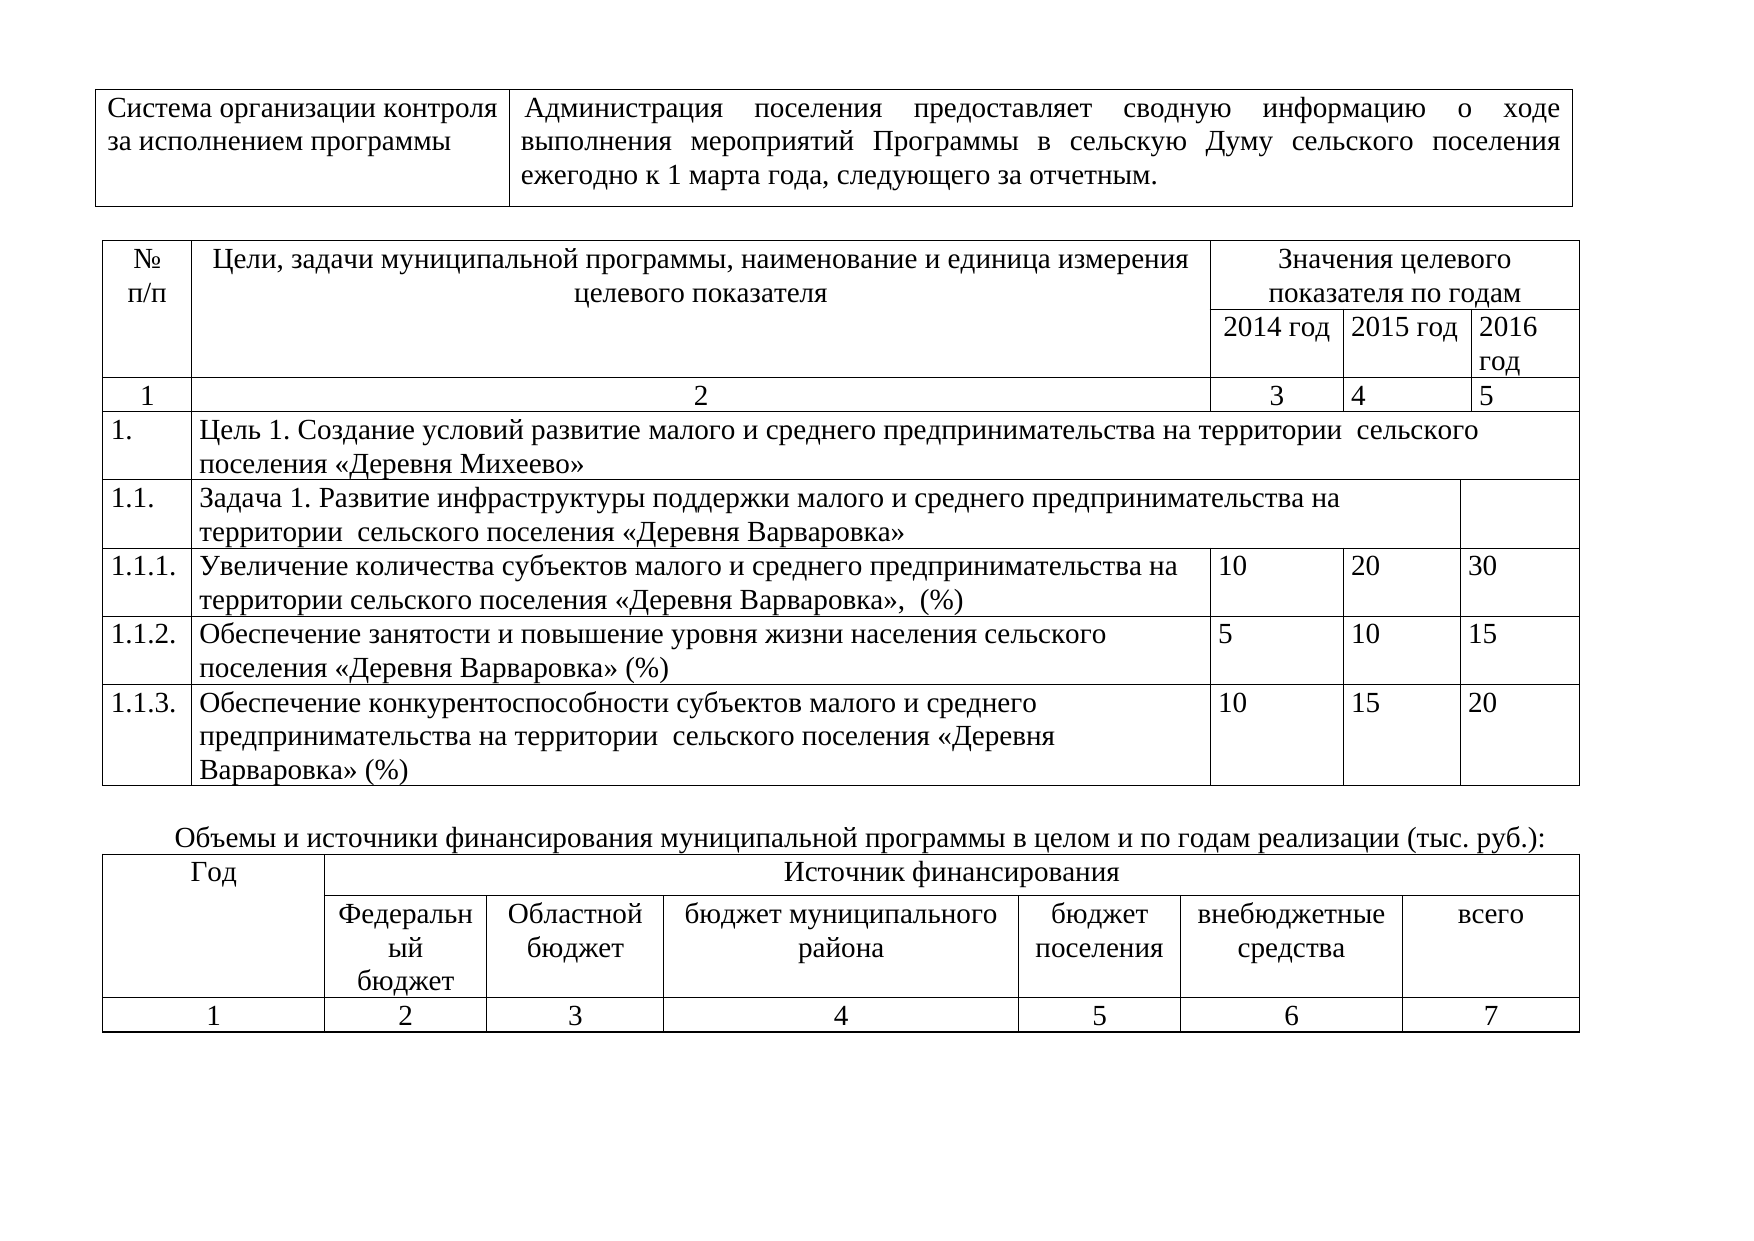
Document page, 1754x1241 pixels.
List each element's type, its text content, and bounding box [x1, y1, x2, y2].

table_cell Областной бюджет [487, 896, 663, 997]
table_cell 5 [1019, 998, 1180, 1031]
table_cell 4 [664, 998, 1018, 1031]
table_cell внебюджетные средства [1181, 896, 1402, 997]
table_cell 10 [1211, 685, 1343, 785]
table_header Источник финансирования [325, 855, 1579, 895]
table_cell Система организации контроля за исполнением программы [96, 90, 509, 206]
table_cell 30 [1461, 549, 1579, 616]
table_cell Увеличение количества субъектов малого и среднего предпринимательства на территории сельского поселения «Деревня Варваровка», (%) [192, 549, 1210, 616]
table_cell 1. [103, 412, 191, 479]
table_cell бюджет поселения [1019, 896, 1180, 997]
table_cell 1.1. [103, 480, 191, 547]
table_cell бюджет муниципального района [664, 896, 1018, 997]
table_cell 2014 год [1211, 310, 1343, 377]
table_cell 1.1.1. [103, 549, 191, 616]
table_cell Федеральный бюджет [325, 896, 486, 997]
table_cell 20 [1344, 549, 1460, 616]
table_cell 6 [1181, 998, 1402, 1031]
table_cell 10 [1344, 617, 1460, 684]
table_cell 2 [192, 378, 1210, 411]
table_cell 7 [1403, 998, 1579, 1031]
table_cell 1 [103, 378, 191, 411]
table_cell 5 [1211, 617, 1343, 684]
table_header Цели, задачи муниципальной программы, наименование и единица измерения целевого показателя [192, 241, 1210, 377]
table_cell 3 [1211, 378, 1343, 411]
table_cell Цель 1. Создание условий развитие малого и среднего предпринимательства на территории сельского поселения «Деревня Михеево» [192, 412, 1579, 479]
table_cell 20 [1461, 685, 1579, 785]
table_cell 10 [1211, 549, 1343, 616]
table_cell 1 [103, 998, 324, 1031]
table_cell 15 [1461, 617, 1579, 684]
table_cell 15 [1344, 685, 1460, 785]
table_cell 2016 год [1472, 310, 1579, 377]
table_cell Обеспечение занятости и повышение уровня жизни населения сельского поселения «Деревня Варваровка» (%) [192, 617, 1210, 684]
table_cell всего [1403, 896, 1579, 997]
table_header Год [103, 855, 324, 997]
table_cell 1.1.3. [103, 685, 191, 785]
table_header Значения целевого показателя по годам [1211, 241, 1579, 308]
table_cell 1.1.2. [103, 617, 191, 684]
table_cell Задача 1. Развитие инфраструктуры поддержки малого и среднего предпринимательства на территории сельского поселения «Деревня Варваровка» [192, 480, 1460, 547]
table_cell 2 [325, 998, 486, 1031]
table_cell 4 [1344, 378, 1471, 411]
text Объемы и источники финансирования муниципальной программы в целом и по годам реализации (тыс. руб.): [118, 820, 1636, 853]
table_cell Администрация поселения предоставляет сводную информацию о ходе выполнения мероприятий Программы в сельскую Думу сельского поселения ежегодно к 1 марта года, следующего за отчетным. [510, 90, 1572, 206]
table_cell 2015 год [1344, 310, 1471, 377]
table_cell [1461, 480, 1579, 547]
table_cell 5 [1472, 378, 1579, 411]
table_header № п/п [103, 241, 191, 377]
table_cell Обеспечение конкурентоспособности субъектов малого и среднего предпринимательства на территории сельского поселения «Деревня Варваровка» (%) [192, 685, 1210, 785]
table_cell 3 [487, 998, 663, 1031]
